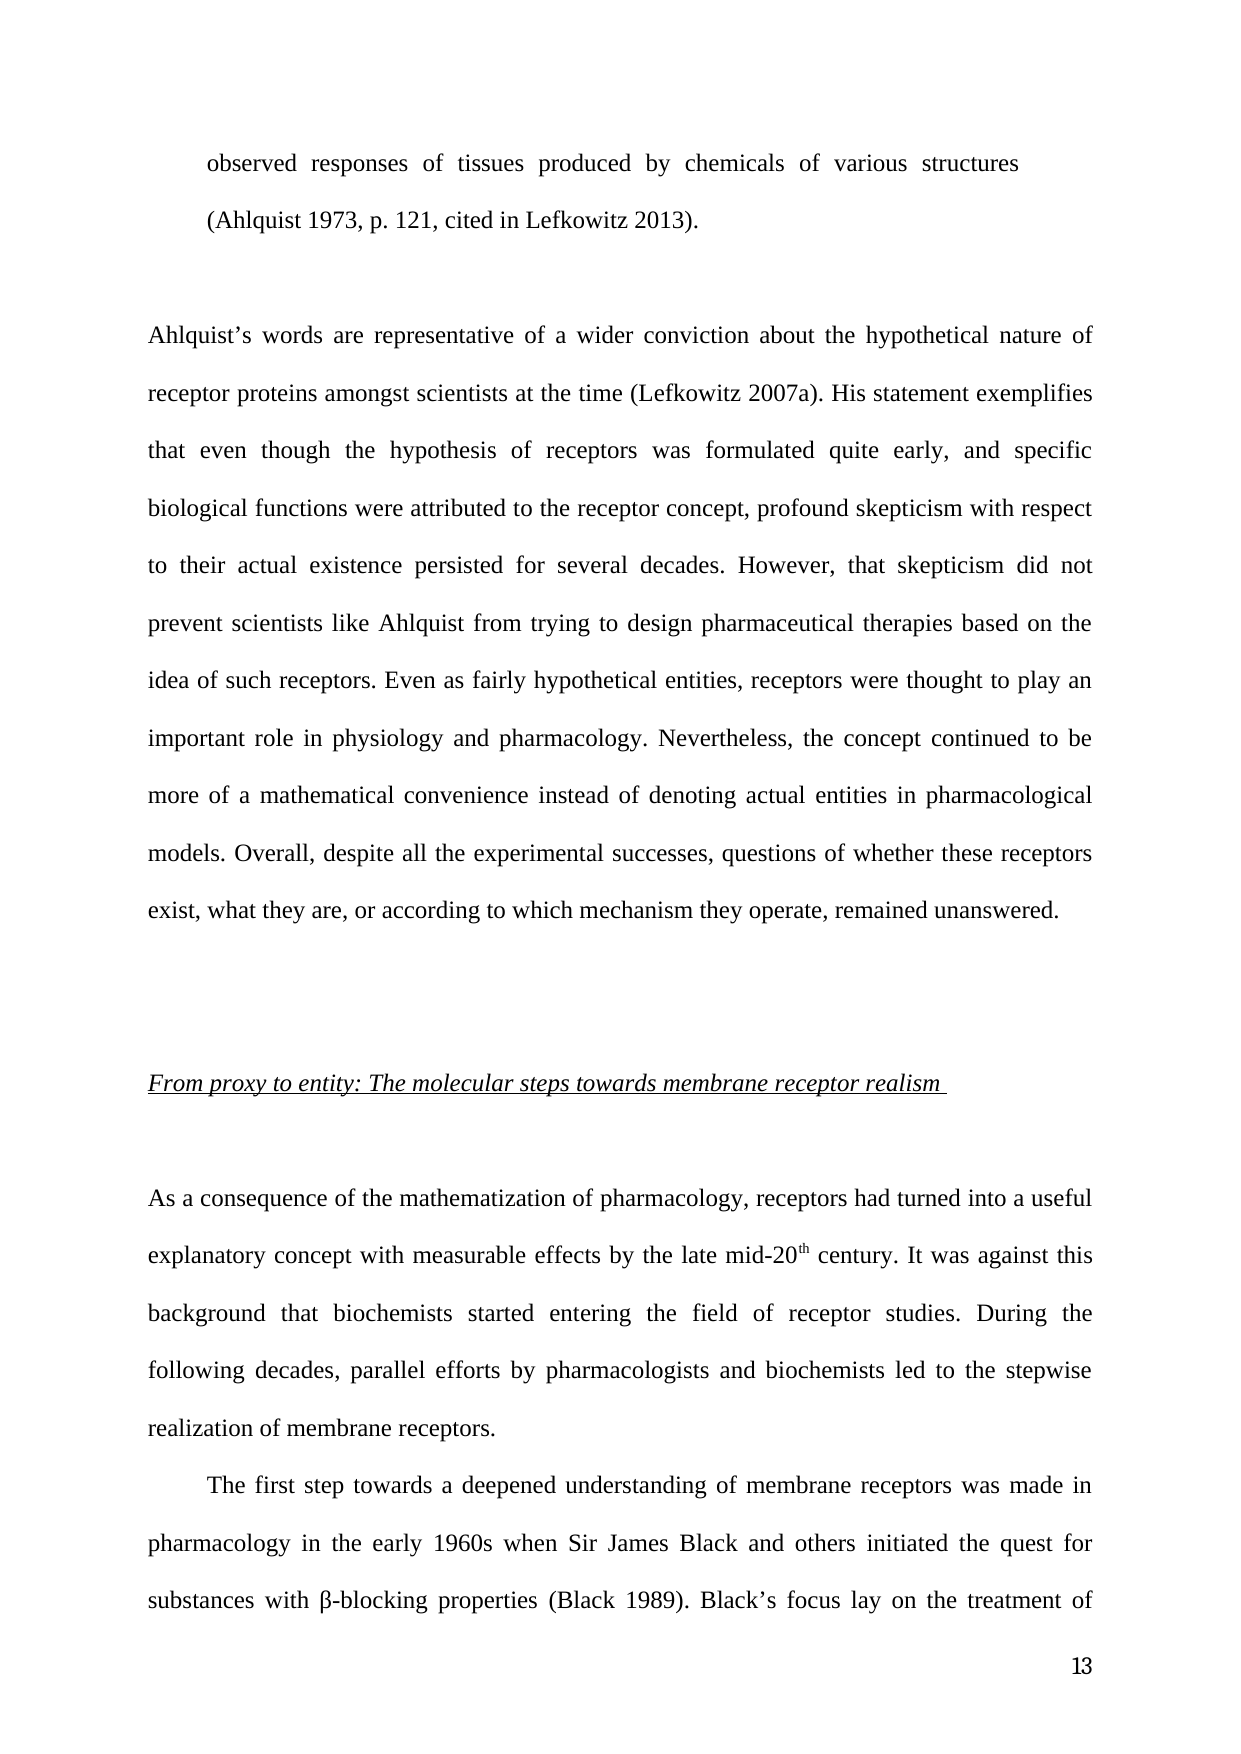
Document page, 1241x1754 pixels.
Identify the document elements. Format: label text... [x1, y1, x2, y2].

text From proxy to entity: The molecular steps towards membrane receptor realism [148, 1068, 1093, 1096]
text As a consequence of the mathematization of pharmacology, receptors had turned into a useful explanatory concept with measurable effects by the late mid-20th century. It was against this background that biochemists started entering the field of receptor studies. During the following decades, parallel efforts by pharmacologists and biochemists led to the stepwise realization of membrane receptors. [148, 1183, 1093, 1441]
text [148, 1470, 1093, 1614]
text Ahlquist’s words are representative of a wider conviction about the hypothetical nature of receptor proteins amongst scientists at the time (Lefkowitz 2007a). His statement exemplifies that even though the hypothesis of receptors was formulated quite early, and specific biological functions were attributed to the receptor concept, profound skepticism with respect to their actual existence persisted for several decades. However, that skepticism did not prevent scientists like Ahlquist from trying to design pharmaceutical therapies based on the idea of such receptors. Even as fairly hypothetical entities, receptors were thought to play an important role in physiology and pharmacology. Nevertheless, the concept continued to be more of a mathematical convenience instead of denoting actual entities in pharmacological models. Overall, despite all the experimental successes, questions of whether these receptors exist, what they are, or according to which mechanism they operate, remained unanswered. [148, 320, 1093, 924]
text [207, 148, 1019, 234]
